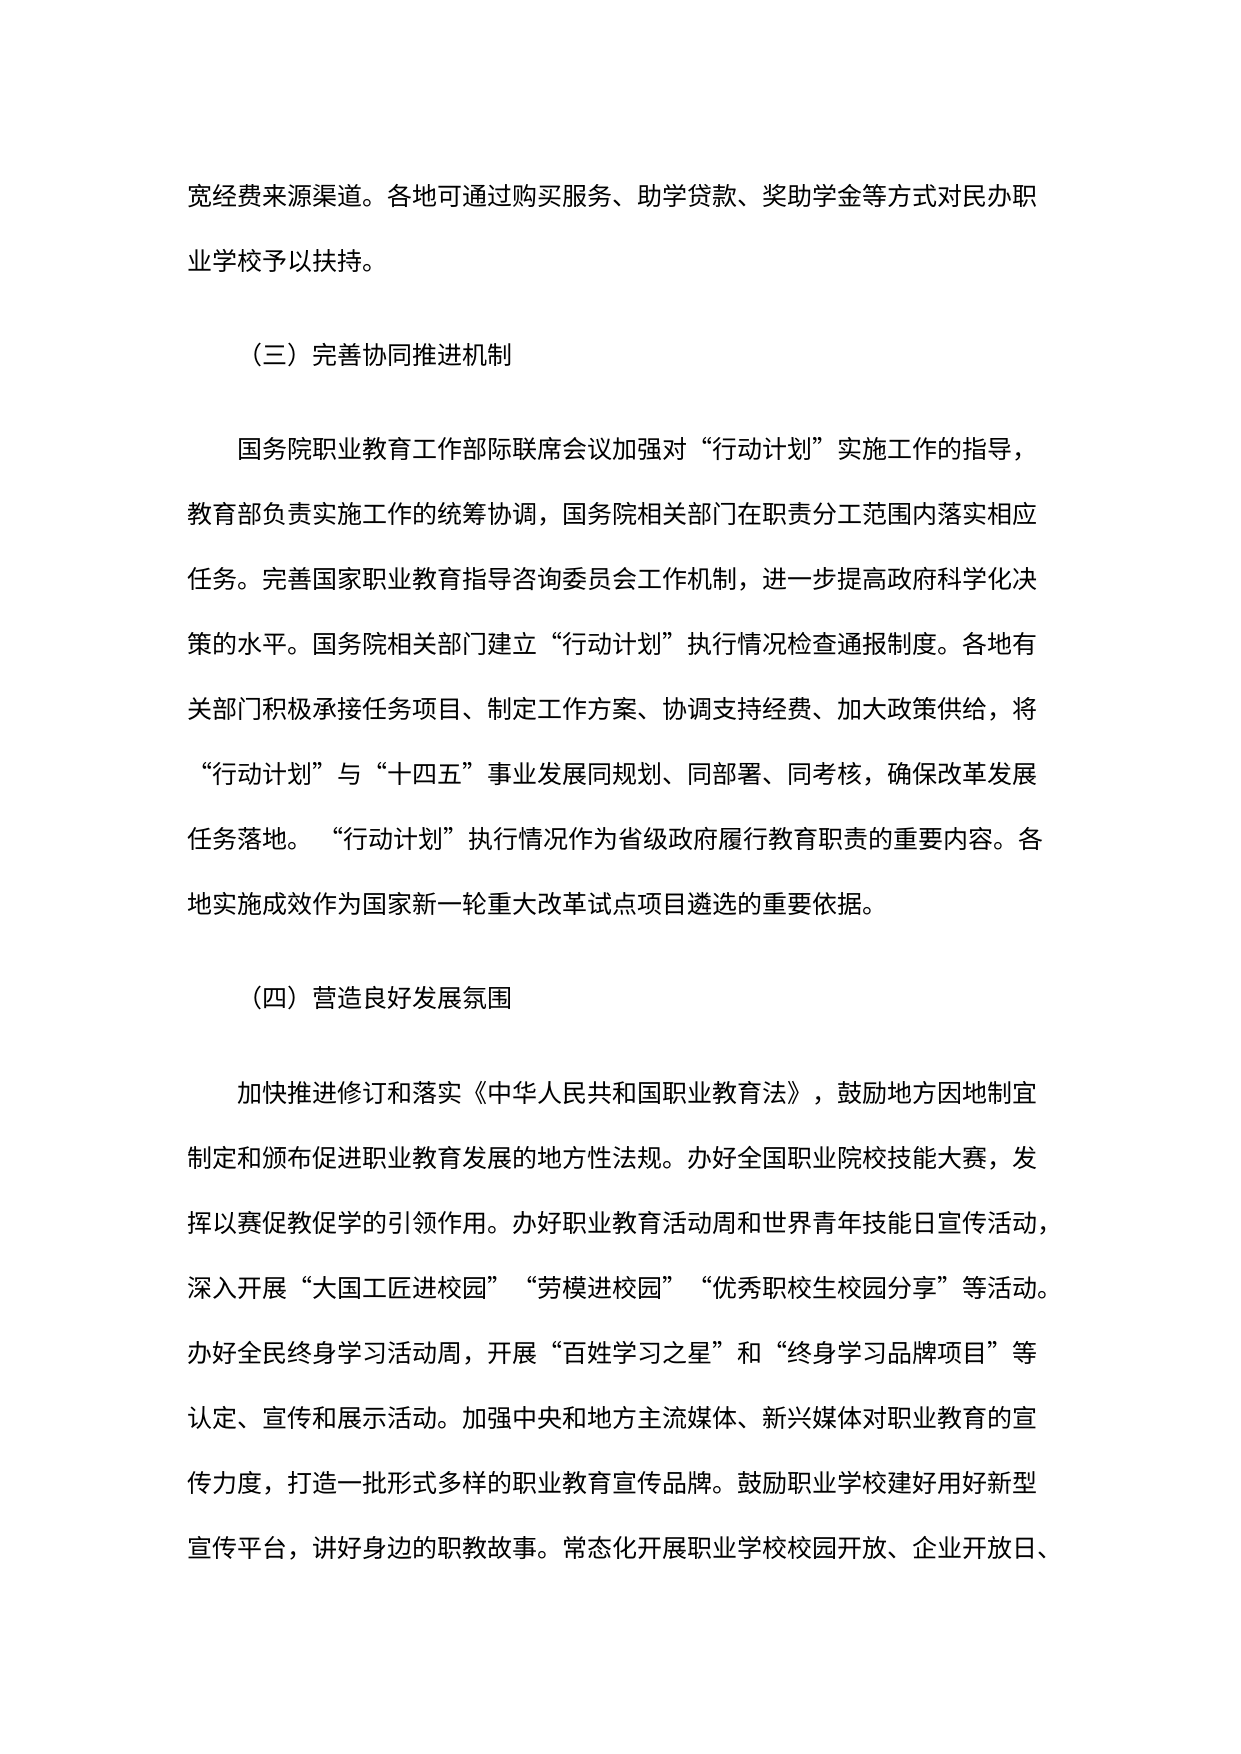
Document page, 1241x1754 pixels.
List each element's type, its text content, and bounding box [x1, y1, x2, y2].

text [187, 162, 1053, 292]
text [187, 1059, 1053, 1579]
text （三）完善协同推进机制 [187, 321, 1053, 386]
text （四）营造良好发展氛围 [187, 964, 1053, 1029]
text 国务院职业教育工作部际联席会议加强对“行动计划”实施工作的指导，教育部负责实施工作的统筹协调，国务院相关部门在职责分工范围内落实相应任务。完善国家职业教育指导咨询委员会工作机制，进一步提高政府科学化决策的水平。国务院相关部门建立“行动计划”执行情况检查通报制度。各地有关部门积极承接任务项目、制定工作方案、协调支持经费、加大政策供给，将“行动计划”与“十四五”事业发展同规划、同部署、同考核，确保改革发展任务落地。 “行动计划”执行情况作为省级政府履行教育职责的重要内容。各地实施成效作为国家新一轮重大改革试点项目遴选的重要依据。 [187, 415, 1053, 935]
